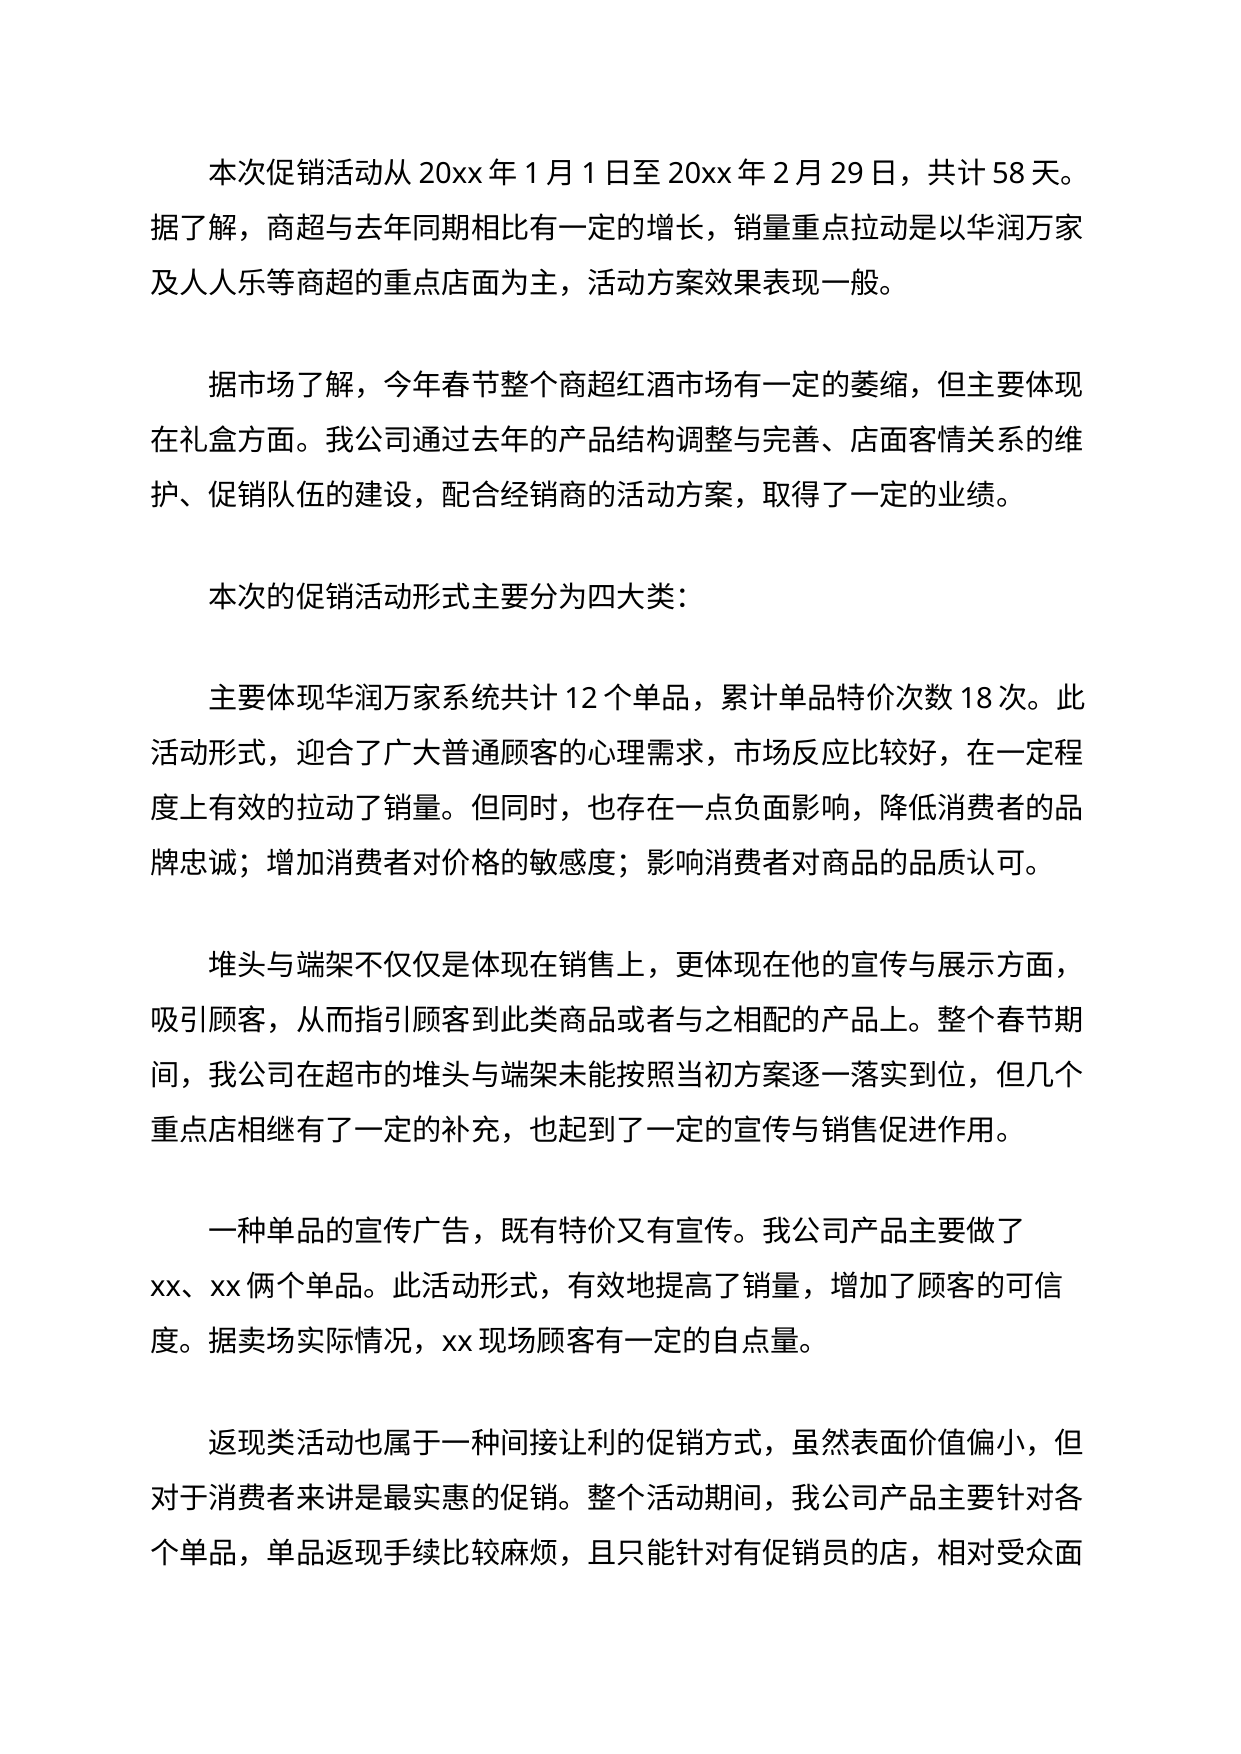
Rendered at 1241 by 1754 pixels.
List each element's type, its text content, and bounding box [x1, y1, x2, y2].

text 堆头与端架不仅仅是体现在销售上，更体现在他的宣传与展示方面，吸引顾客，从而指引顾客到此类商品或者与之相配的产品上。整个春节期间，我公司在超市的堆头与端架未能按照当初方案逐一落实到位，但几个重点店相继有了一定的补充，也起到了一定的宣传与销售促进作用。 [150, 942, 1090, 1148]
text 一种单品的宣传广告，既有特价又有宣传。我公司产品主要做了xx、xx俩个单品。此活动形式，有效地提高了销量，增加了顾客的可信度。据卖场实际情况，xx现场顾客有一定的自点量。 [150, 1208, 1090, 1360]
text 主要体现华润万家系统共计12个单品，累计单品特价次数18次。此活动形式，迎合了广大普通顾客的心理需求，市场反应比较好，在一定程度上有效的拉动了销量。但同时，也存在一点负面影响，降低消费者的品牌忠诚；增加消费者对价格的敏感度；影响消费者对商品的品质认可。 [150, 675, 1090, 882]
text 本次促销活动从20xx年1月1日至20xx年2月29日，共计58天。据了解，商超与去年同期相比有一定的增长，销量重点拉动是以华润万家及人人乐等商超的重点店面为主，活动方案效果表现一般。 [150, 150, 1090, 302]
text 据市场了解，今年春节整个商超红酒市场有一定的萎缩，但主要体现在礼盒方面。我公司通过去年的产品结构调整与完善、店面客情关系的维护、促销队伍的建设，配合经销商的活动方案，取得了一定的业绩。 [150, 362, 1090, 514]
text 本次的促销活动形式主要分为四大类： [150, 573, 1090, 616]
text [150, 1420, 1090, 1572]
